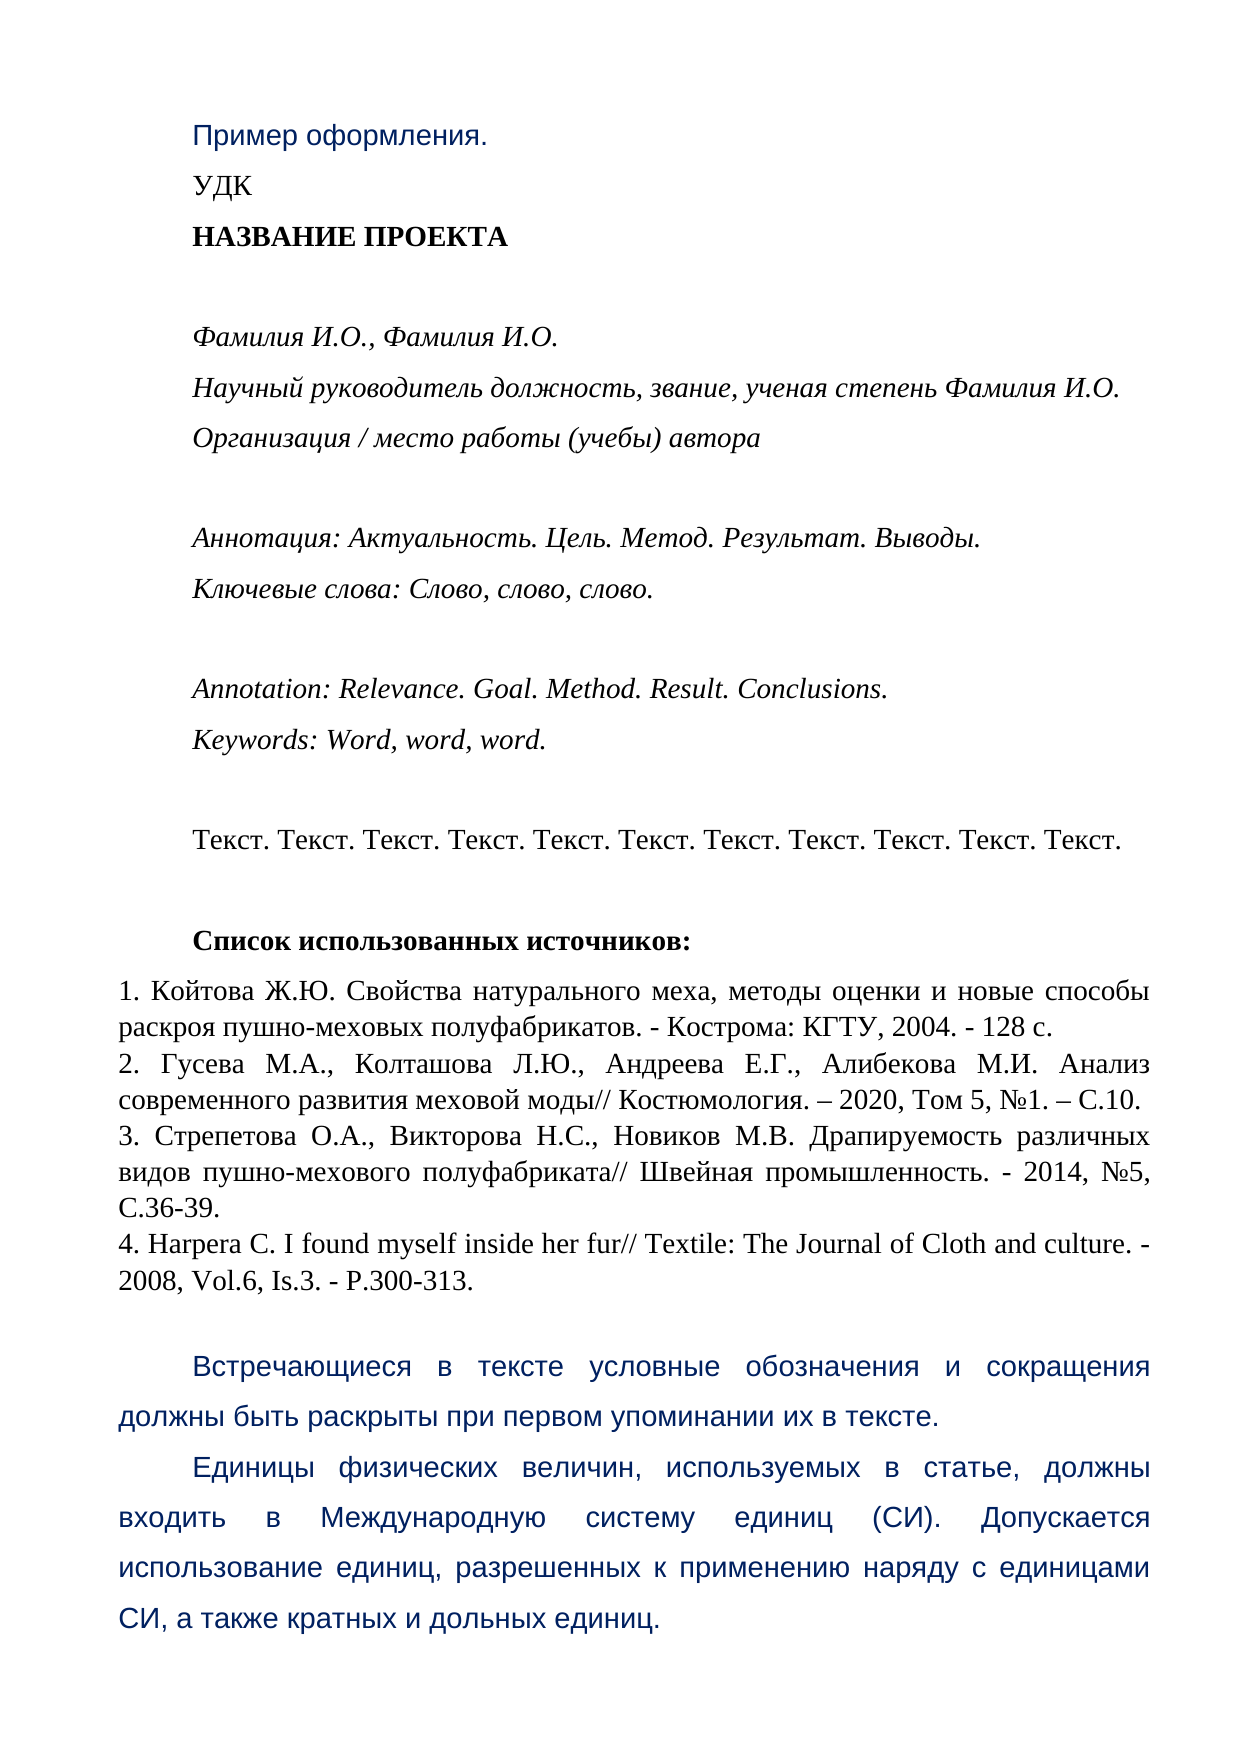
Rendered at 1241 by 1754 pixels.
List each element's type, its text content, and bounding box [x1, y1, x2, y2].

text 4. Harpera C. I found myself inside her fur// Textile: The Journal of Cloth and culture. - 2008, Vol.6, Is.3. - P.300-313. [118, 1226, 1152, 1296]
text НАЗВАНИЕ ПРОЕКТА [118, 219, 1152, 252]
text Организация / место работы (учебы) автора [118, 420, 1152, 453]
text Встречающиеся в тексте условные обозначения и сокращения должны быть раскрыты при первом упоминании их в тексте. [118, 1349, 1152, 1433]
text УДК [118, 168, 1152, 202]
text 1. Койтова Ж.Ю. Свойства натурального меха, методы оценки и новые способы раскроя пушно-меховых полуфабрикатов. - Кострома: КГТУ, 2004. - 128 с. [118, 973, 1152, 1043]
text Аннотация: Актуальность. Цель. Метод. Результат. Выводы. [118, 521, 1152, 554]
text Пример оформления. [118, 118, 1152, 152]
text Keywords: Word, word, word. [118, 722, 1152, 755]
text Научный руководитель должность, звание, ученая степень Фамилия И.О. [118, 370, 1152, 403]
text 2. Гусева М.А., Колташова Л.Ю., Андреева Е.Г., Алибекова М.И. Анализ современного развития меховой моды// Костюмология. – 2020, Том 5, №1. – С.10. [118, 1046, 1152, 1115]
text Список использованных источников: [118, 923, 1152, 957]
text Единицы физических величин, используемых в статье, должны входить в Международную систему единиц (СИ). Допускается использование единиц, разрешенных к применению наряду с единицами СИ, а также кратных и дольных единиц. [118, 1450, 1152, 1634]
text Текст. Текст. Текст. Текст. Текст. Текст. Текст. Текст. Текст. Текст. Текст. [118, 822, 1152, 856]
text Фамилия И.О., Фамилия И.О. [118, 319, 1152, 353]
text 3. Стрепетова О.А., Викторова Н.С., Новиков М.В. Драпируемость различных видов пушно-мехового полуфабриката// Швейная промышленность. - 2014, №5, С.36-39. [118, 1118, 1152, 1224]
text Ключевые слова: Слово, слово, слово. [118, 571, 1152, 604]
text Annotation: Relevance. Goal. Method. Result. Conclusions. [118, 672, 1152, 705]
